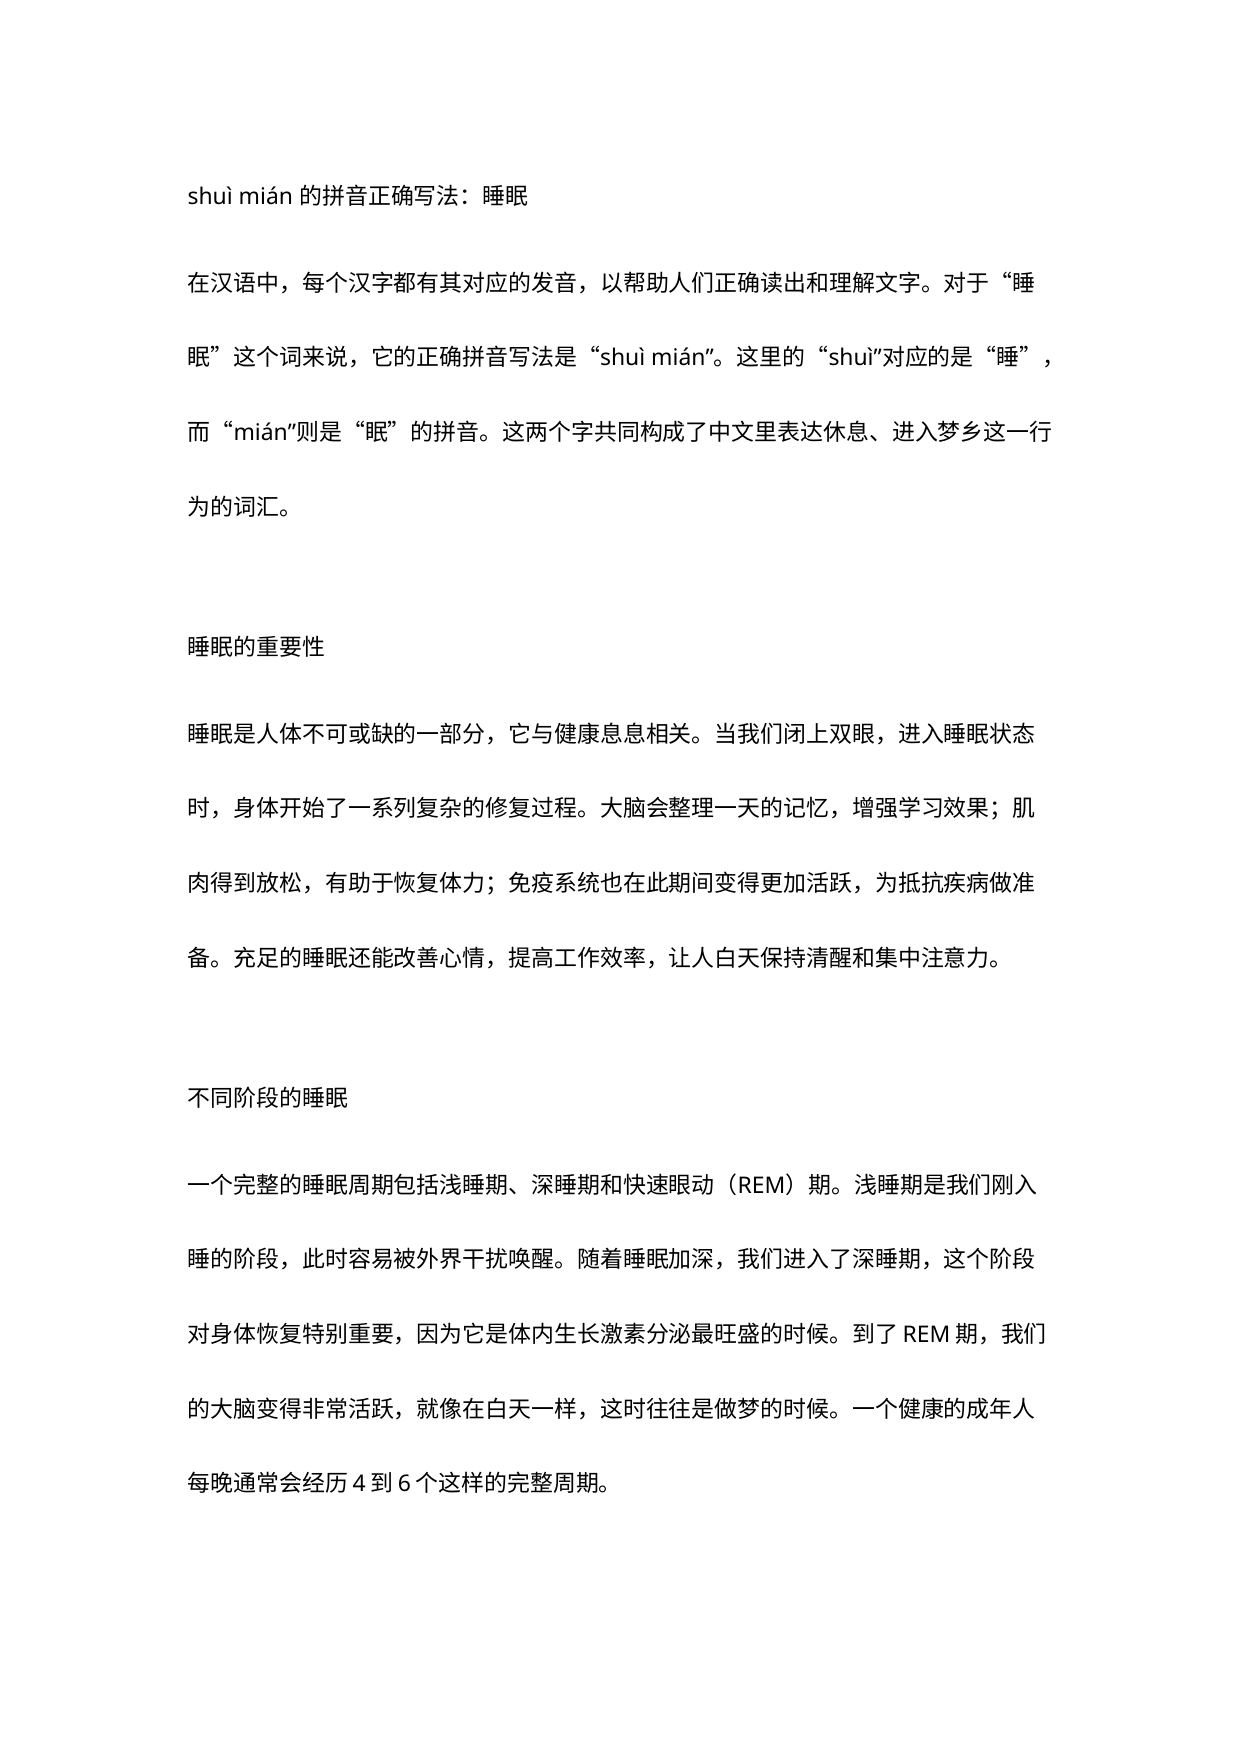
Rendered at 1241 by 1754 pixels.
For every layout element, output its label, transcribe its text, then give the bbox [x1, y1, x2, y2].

text 一个完整的睡眠周期包括浅睡期、深睡期和快速眼动（REM）期。浅睡期是我们刚入睡的阶段，此时容易被外界干扰唤醒。随着睡眠加深，我们进入了深睡期，这个阶段对身体恢复特别重要，因为它是体内生长激素分泌最旺盛的时候。到了REM期，我们的大脑变得非常活跃，就像在白天一样，这时往往是做梦的时候。一个健康的成年人每晚通常会经历4到6个这样的完整周期。 [187, 1151, 1053, 1514]
text 在汉语中，每个汉字都有其对应的发音，以帮助人们正确读出和理解文字。对于“睡眠”这个词来说，它的正确拼音写法是“shuì mián”。这里的“shuì”对应的是“睡”，而“mián”则是“眠”的拼音。这两个字共同构成了中文里表达休息、进入梦乡这一行为的词汇。 [187, 249, 1053, 538]
text 睡眠是人体不可或缺的一部分，它与健康息息相关。当我们闭上双眼，进入睡眠状态时，身体开始了一系列复杂的修复过程。大脑会整理一天的记忆，增强学习效果；肌肉得到放松，有助于恢复体力；免疫系统也在此期间变得更加活跃，为抵抗疾病做准备。充足的睡眠还能改善心情，提高工作效率，让人白天保持清醒和集中注意力。 [187, 700, 1053, 989]
text 睡眠的重要性 [187, 613, 1053, 678]
text shuì mián 的拼音正确写法：睡眠 [187, 162, 1053, 227]
text 不同阶段的睡眠 [187, 1064, 1053, 1129]
